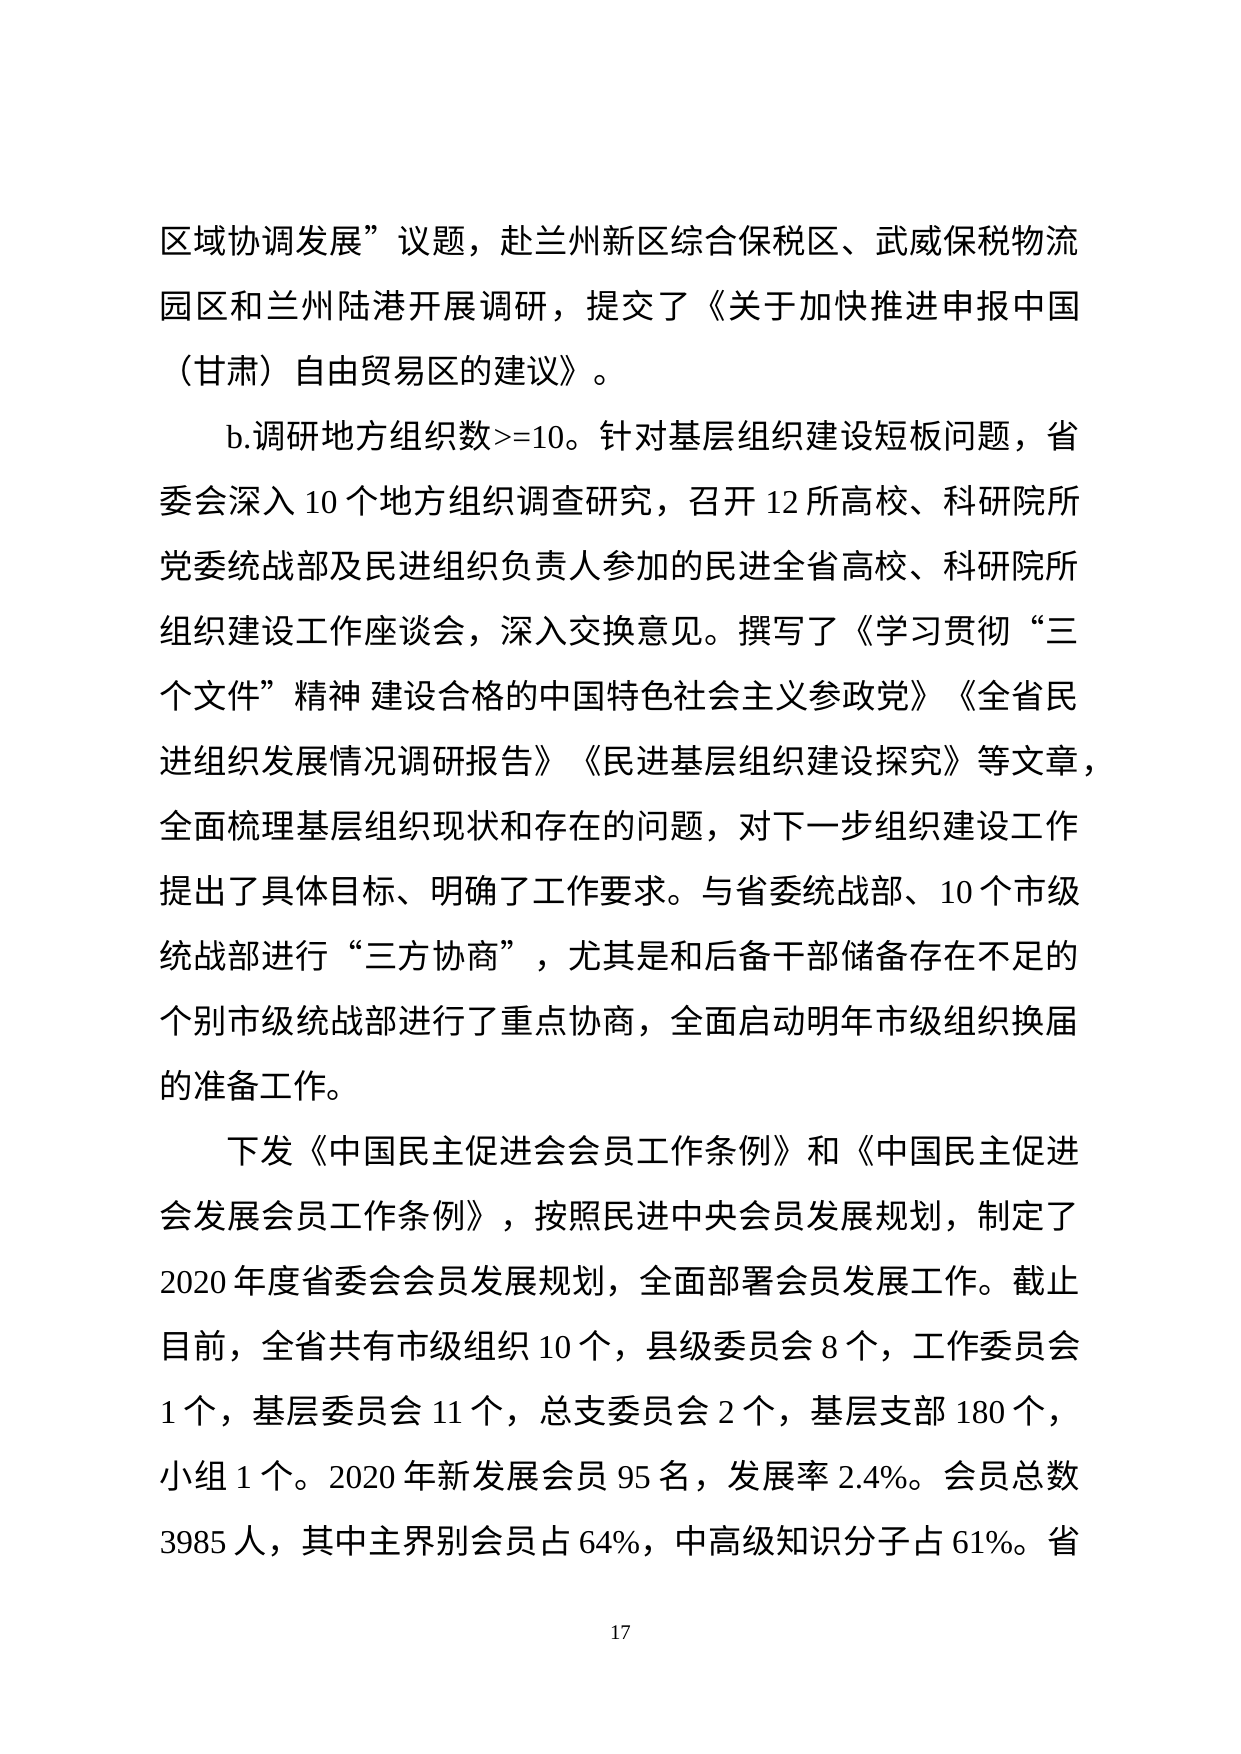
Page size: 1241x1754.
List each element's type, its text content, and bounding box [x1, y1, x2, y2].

text b.调研地方组织数>=10。针对基层组织建设短板问题，省委会深入10个地方组织调查研究，召开12所高校、科研院所党委统战部及民进组织负责人参加的民进全省高校、科研院所组织建设工作座谈会，深入交换意见。撰写了《学习贯彻“三个文件”精神 建设合格的中国特色社会主义参政党》《全省民进组织发展情况调研报告》《民进基层组织建设探究》等文章，全面梳理基层组织现状和存在的问题，对下一步组织建设工作提出了具体目标、明确了工作要求。与省委统战部、10个市级统战部进行“三方协商”，尤其是和后备干部储备存在不足的个别市级统战部进行了重点协商，全面启动明年市级组织换届的准备工作。 [159, 401, 1081, 1116]
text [159, 1116, 1081, 1571]
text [159, 206, 1081, 401]
